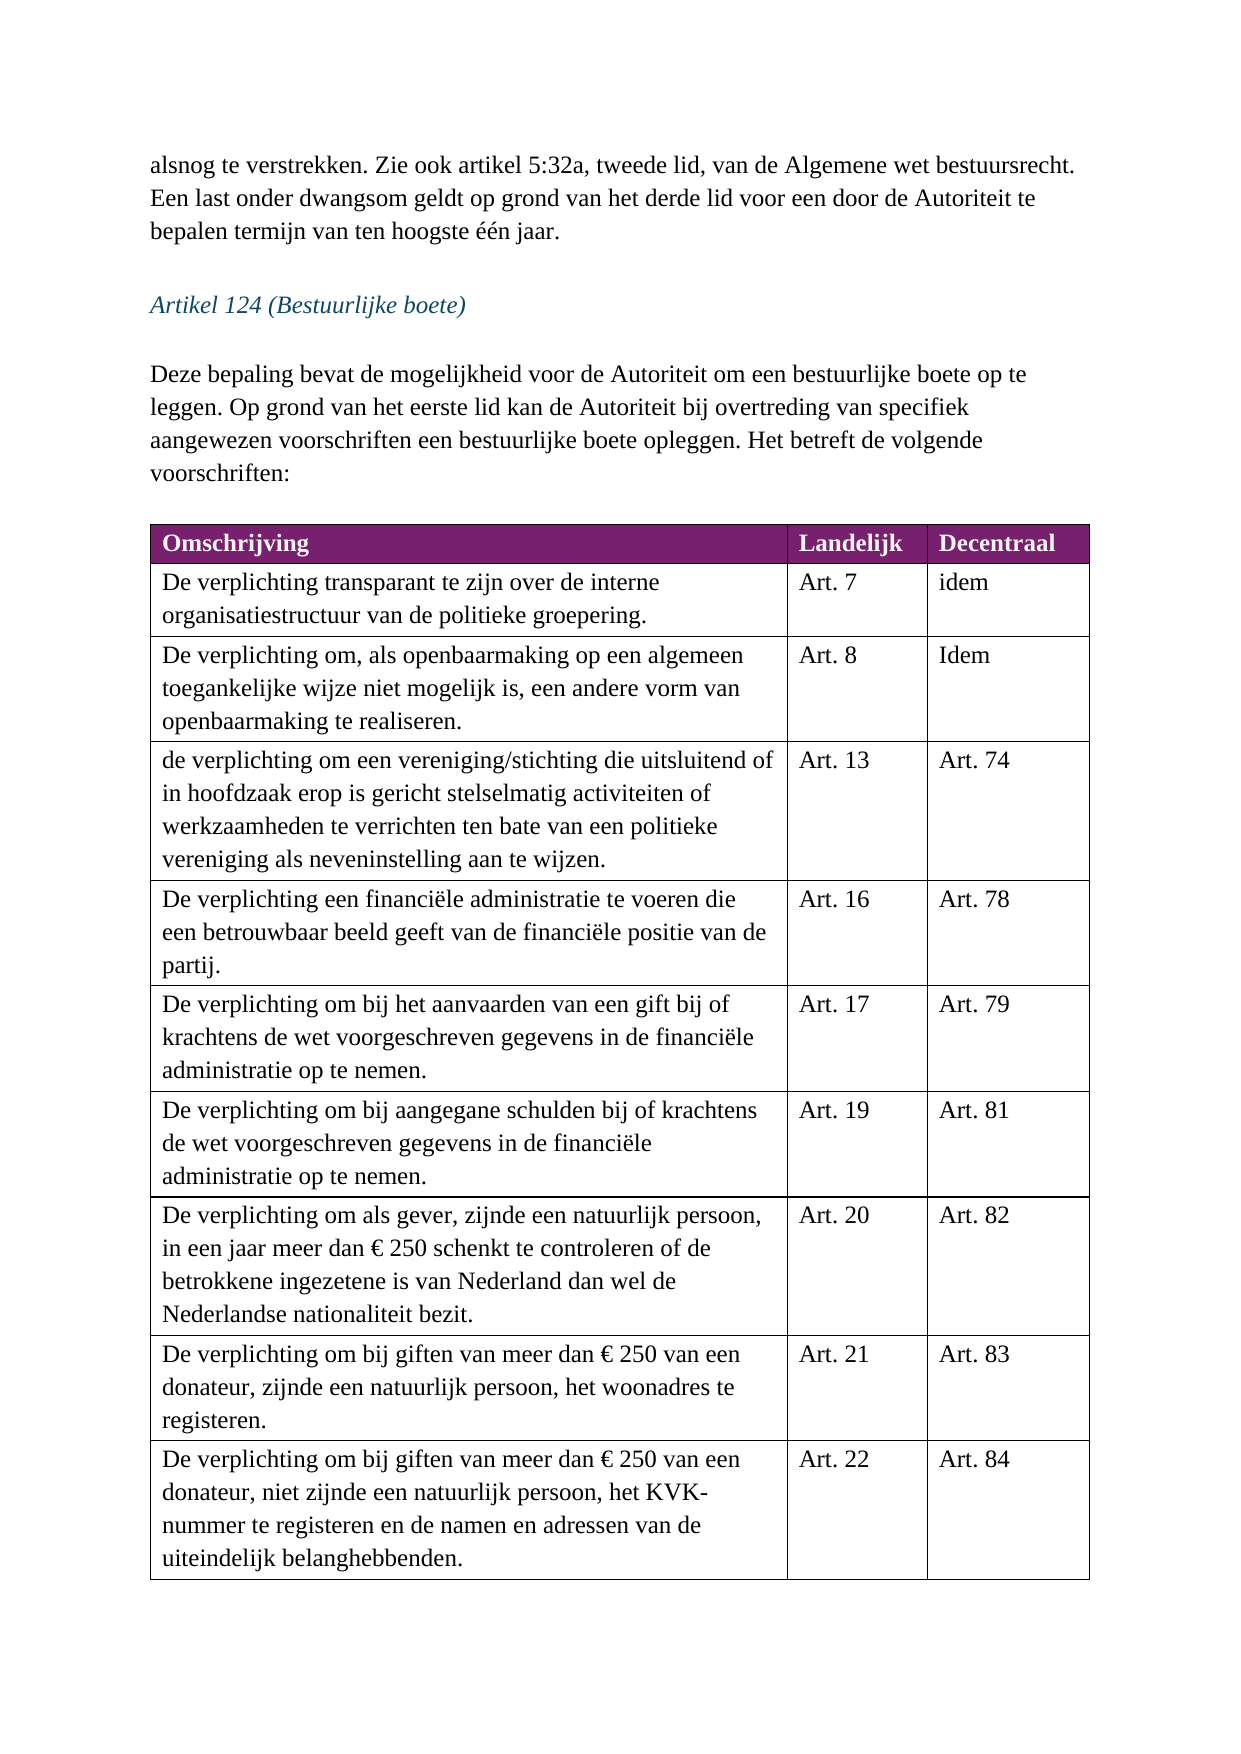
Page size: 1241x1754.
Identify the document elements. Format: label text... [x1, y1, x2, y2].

table_cell De verplichting transparant te zijn over de interne organisatiestructuur van de politieke groepering. [151, 564, 787, 636]
subtitle Artikel 124 (Bestuurlijke boete) [150, 290, 1090, 319]
table_cell De verplichting om, als openbaarmaking op een algemeen toegankelijke wijze niet mogelijk is, een andere vorm van openbaarmaking te realiseren. [151, 637, 787, 741]
table_cell Art. 84 [928, 1441, 1089, 1579]
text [150, 150, 1090, 245]
table_cell idem [928, 564, 1089, 636]
table_cell Art. 13 [788, 742, 927, 880]
table_header Omschrijving [151, 525, 787, 563]
table_cell de verplichting om een vereniging/stichting die uitsluitend of in hoofdzaak erop is gericht stelselmatig activiteiten of werkzaamheden te verrichten ten bate van een politieke vereniging als neveninstelling aan te wijzen. [151, 742, 787, 880]
table_cell De verplichting een financiële administratie te voeren die een betrouwbaar beeld geeft van de financiële positie van de partij. [151, 881, 787, 985]
table_cell Art. 74 [928, 742, 1089, 880]
table_cell Art. 19 [788, 1092, 927, 1196]
table_cell De verplichting om bij giften van meer dan € 250 van een donateur, zijnde een natuurlijk persoon, het woonadres te registeren. [151, 1336, 787, 1440]
table_cell Art. 20 [788, 1198, 927, 1335]
table_cell Art. 7 [788, 564, 927, 636]
table_cell Art. 78 [928, 881, 1089, 985]
text Deze bepaling bevat de mogelijkheid voor de Autoriteit om een bestuurlijke boete op te leggen. Op grond van het eerste lid kan de Autoriteit bij overtreding van specifiek aangewezen voorschriften een bestuurlijke boete opleggen. Het betreft de volgende voorschriften: [150, 359, 1090, 486]
table_cell De verplichting om bij giften van meer dan € 250 van een donateur, niet zijnde een natuurlijk persoon, het KVK-nummer te registeren en de namen en adressen van de uiteindelijk belanghebbenden. [151, 1441, 787, 1579]
table_cell Art. 21 [788, 1336, 927, 1440]
table_cell Art. 8 [788, 637, 927, 741]
table_cell De verplichting om als gever, zijnde een natuurlijk persoon, in een jaar meer dan € 250 schenkt te controleren of de betrokkene ingezetene is van Nederland dan wel de Nederlandse nationaliteit bezit. [151, 1198, 787, 1335]
table_cell Art. 82 [928, 1198, 1089, 1335]
table_header Decentraal [928, 525, 1089, 563]
table_header Landelijk [788, 525, 927, 563]
table_cell Idem [928, 637, 1089, 741]
table_cell De verplichting om bij aangegane schulden bij of krachtens de wet voorgeschreven gegevens in de financiële administratie op te nemen. [151, 1092, 787, 1196]
table_cell Art. 81 [928, 1092, 1089, 1196]
table_cell De verplichting om bij het aanvaarden van een gift bij of krachtens de wet voorgeschreven gegevens in de financiële administratie op te nemen. [151, 986, 787, 1091]
table_cell Art. 22 [788, 1441, 927, 1579]
table_cell Art. 79 [928, 986, 1089, 1091]
table_cell Art. 17 [788, 986, 927, 1091]
table_cell Art. 16 [788, 881, 927, 985]
table_cell Art. 83 [928, 1336, 1089, 1440]
